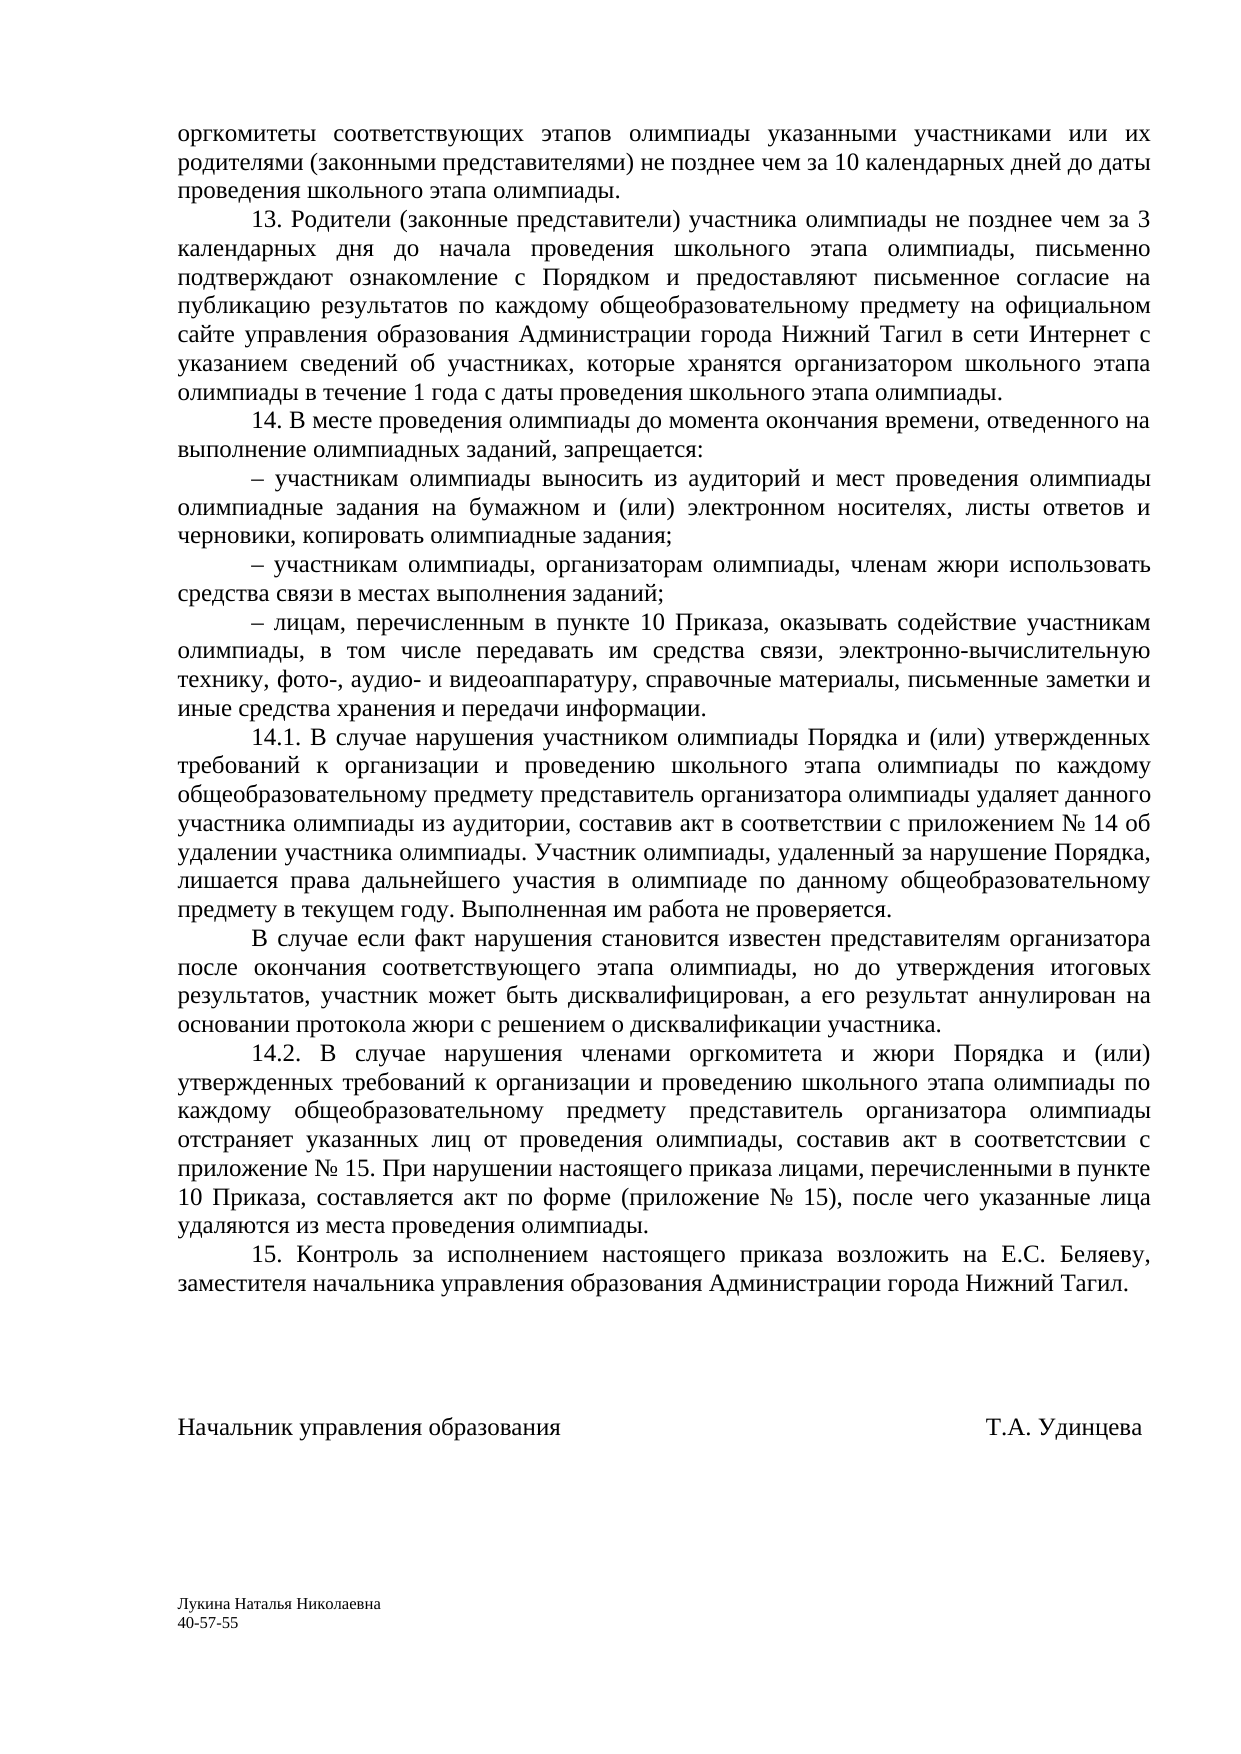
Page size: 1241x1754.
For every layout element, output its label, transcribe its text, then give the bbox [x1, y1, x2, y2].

text Начальник управления образования Т.А. Удинцева [177, 1412, 1152, 1441]
text В случае если факт нарушения становится известен представителям организатора после окончания соответствующего этапа олимпиады, но до утверждения итоговых результатов, участник может быть дисквалифицирован, а его результат аннулирован на основании протокола жюри с решением о дисквалификации участника. [177, 923, 1152, 1038]
text 14. В месте проведения олимпиады до момента окончания времени, отведенного на выполнение олимпиадных заданий, запрещается: [177, 406, 1152, 463]
text 40-57-55 [177, 1613, 1152, 1632]
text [177, 118, 1152, 204]
text – участникам олимпиады, организаторам олимпиады, членам жюри использовать средства связи в местах выполнения заданий; [177, 549, 1152, 607]
text – участникам олимпиады выносить из аудиторий и мест проведения олимпиады олимпиадные задания на бумажном и (или) электронном носителях, листы ответов и черновики, копировать олимпиадные задания; [177, 463, 1152, 549]
text Лукина Наталья Николаевна [177, 1594, 1152, 1613]
text 13. Родители (законные представители) участника олимпиады не позднее чем за 3 календарных дня до начала проведения школьного этапа олимпиады, письменно подтверждают ознакомление с Порядком и предоставляют письменное согласие на публикацию результатов по каждому общеобразовательному предмету на официальном сайте управления образования Администрации города Нижний Тагил в сети Интернет с указанием сведений об участниках, которые хранятся организатором школьного этапа олимпиады в течение 1 года с даты проведения школьного этапа олимпиады. [177, 204, 1152, 406]
text – лицам, перечисленным в пункте 10 Приказа, оказывать содействие участникам олимпиады, в том числе передавать им средства связи, электронно-вычислительную технику, фото-, аудио- и видеоаппаратуру, справочные материалы, письменные заметки и иные средства хранения и передачи информации. [177, 607, 1152, 722]
text 14.1. В случае нарушения участником олимпиады Порядка и (или) утвержденных требований к организации и проведению школьного этапа олимпиады по каждому общеобразовательному предмету представитель организатора олимпиады удаляет данного участника олимпиады из аудитории, составив акт в соответствии с приложением № 14 об удалении участника олимпиады. Участник олимпиады, удаленный за нарушение Порядка, лишается права дальнейшего участия в олимпиаде по данному общеобразовательному предмету в текущем году. Выполненная им работа не проверяется. [177, 722, 1152, 923]
text 15. Контроль за исполнением настоящего приказа возложить на Е.С. Беляеву, заместителя начальника управления образования Администрации города Нижний Тагил. [177, 1239, 1152, 1297]
text 14.2. В случае нарушения членами оргкомитета и жюри Порядка и (или) утвержденных требований к организации и проведению школьного этапа олимпиады по каждому общеобразовательному предмету представитель организатора олимпиады отстраняет указанных лиц от проведения олимпиады, составив акт в соответстсвии с приложение № 15. При нарушении настоящего приказа лицами, перечисленными в пункте 10 Приказа, составляется акт по форме (приложение № 15), после чего указанные лица удаляются из места проведения олимпиады. [177, 1038, 1152, 1239]
